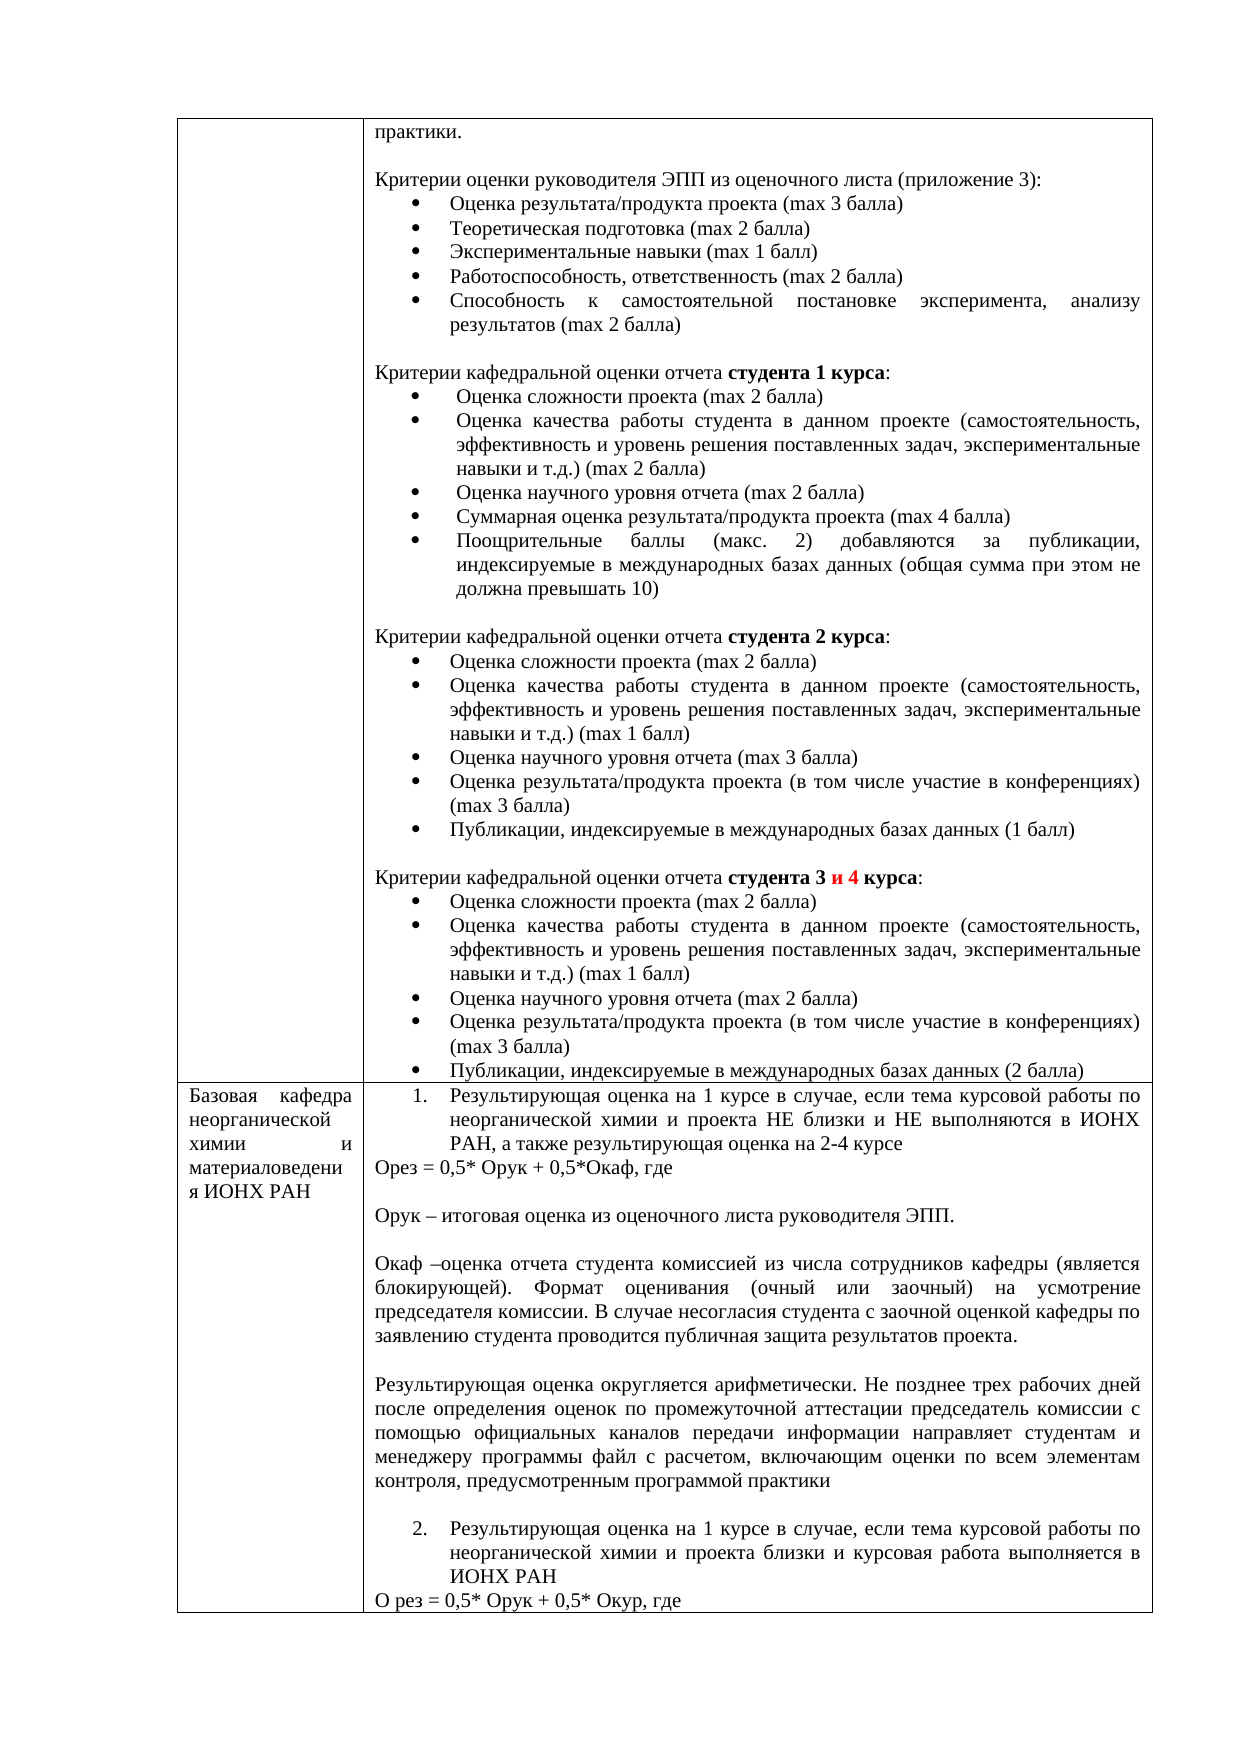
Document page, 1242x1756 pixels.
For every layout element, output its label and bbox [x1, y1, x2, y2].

table_cell [364, 1083, 1152, 1612]
table_cell [178, 119, 363, 1082]
table_cell [364, 119, 1152, 1082]
table_cell [178, 1083, 363, 1612]
